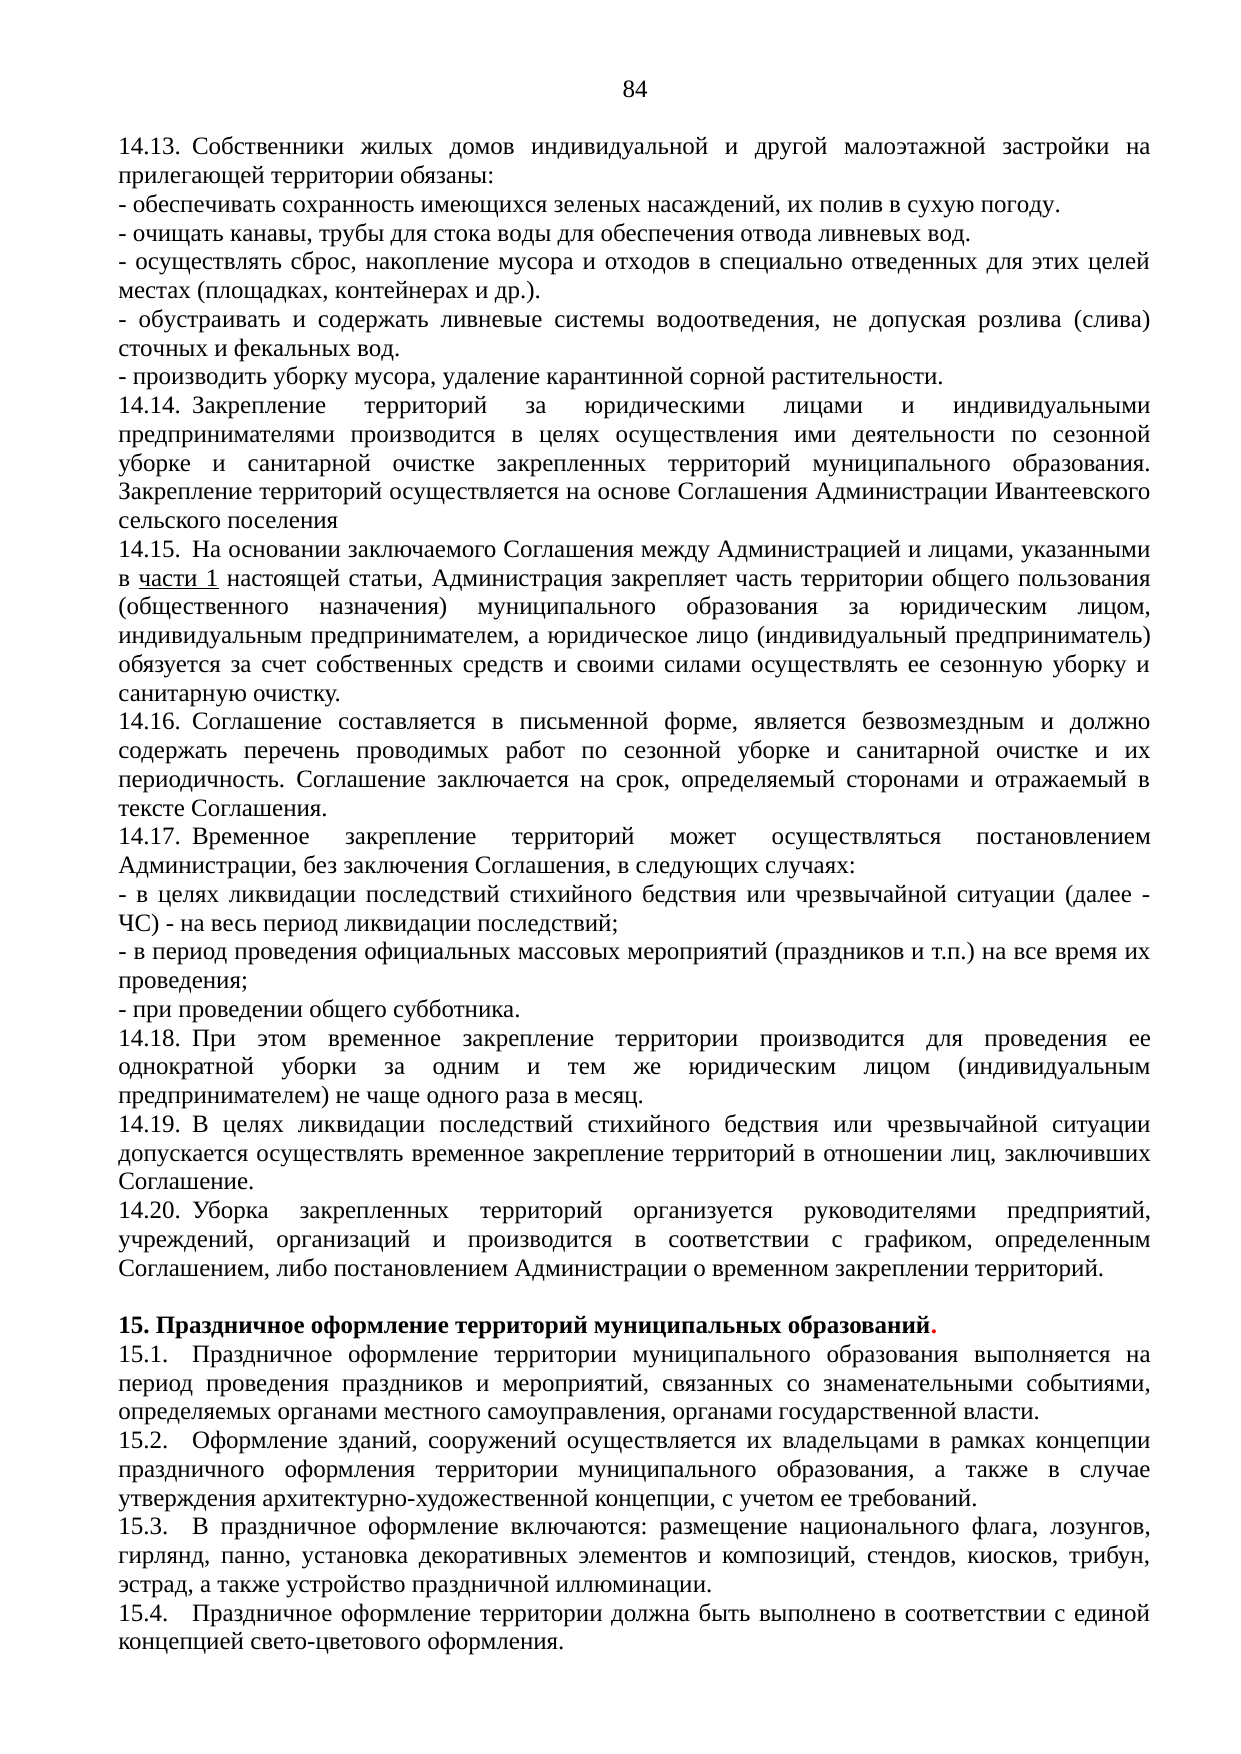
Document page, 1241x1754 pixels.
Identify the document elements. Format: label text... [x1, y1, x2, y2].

text - обеспечивать сохранность имеющихся зеленых насаждений, их полив в сухую погоду. [118, 189, 1152, 218]
list Уборка закрепленных территорий организуется руководителями предприятий, учреждений, организаций и производится в соответствии с графиком, определенным Соглашением, либо постановлением Администрации о временном закреплении территорий. [118, 1195, 1152, 1281]
text - осуществлять сброс, накопление мусора и отходов в специально отведенных для этих целей местах (площадках, контейнерах и др.). [118, 246, 1152, 304]
list Праздничное оформление территории должна быть выполнено в соответствии с единой концепцией свето-цветового оформления. [118, 1598, 1152, 1655]
text 15. Праздничное оформление территорий муниципальных образований. [118, 1310, 1152, 1339]
text - производить уборку мусора, удаление карантинной сорной растительности. [118, 361, 1152, 390]
list В целях ликвидации последствий стихийного бедствия или чрезвычайной ситуации допускается осуществлять временное закрепление территорий в отношении лиц, заключивших Соглашение. [118, 1109, 1152, 1195]
list Праздничное оформление территории муниципального образования выполняется на период проведения праздников и мероприятий, связанных со знаменательными событиями, определяемых органами местного самоуправления, органами государственной власти. [118, 1339, 1152, 1425]
text - обустраивать и содержать ливневые системы водоотведения, не допуская розлива (слива) сточных и фекальных вод. [118, 304, 1152, 361]
list Оформление зданий, сооружений осуществляется их владельцами в рамках концепции праздничного оформления территории муниципального образования, а также в случае утверждения архитектурно-художественной концепции, с учетом ее требований. [118, 1425, 1152, 1511]
list При этом временное закрепление территории производится для проведения ее однократной уборки за одним и тем же юридическим лицом (индивидуальным предпринимателем) не чаще одного раза в месяц. [118, 1023, 1152, 1109]
list На основании заключаемого Соглашения между Администрацией и лицами, указанными в части 1 настоящей статьи, Администрация закрепляет часть территории общего пользования (общественного назначения) муниципального образования за юридическим лицом, индивидуальным предпринимателем, а юридическое лицо (индивидуальный предприниматель) обязуется за счет собственных средств и своими силами осуществлять ее сезонную уборку и санитарную очистку. [118, 534, 1152, 706]
list Временное закрепление территорий может осуществляться постановлением Администрации, без заключения Соглашения, в следующих случаях: [118, 821, 1152, 879]
list Закрепление территорий за юридическими лицами и индивидуальными предпринимателями производится в целях осуществления ими деятельности по сезонной уборке и санитарной очистке закрепленных территорий муниципального образования. Закрепление территорий осуществляется на основе Соглашения Администрации Ивантеевского сельского поселения [118, 390, 1152, 534]
list Собственники жилых домов индивидуальной и другой малоэтажной застройки на прилегающей территории обязаны: [118, 131, 1152, 189]
list Соглашение составляется в письменной форме, является безвозмездным и должно содержать перечень проводимых работ по сезонной уборке и санитарной очистке и их периодичность. Соглашение заключается на срок, определяемый сторонами и отражаемый в тексте Соглашения. [118, 706, 1152, 821]
text - в период проведения официальных массовых мероприятий (праздников и т.п.) на все время их проведения; [118, 936, 1152, 994]
list В праздничное оформление включаются: размещение национального флага, лозунгов, гирлянд, панно, установка декоративных элементов и композиций, стендов, киосков, трибун, эстрад, а также устройство праздничной иллюминации. [118, 1511, 1152, 1598]
text - при проведении общего субботника. [118, 994, 1152, 1023]
text - в целях ликвидации последствий стихийного бедствия или чрезвычайной ситуации (далее - ЧС) - на весь период ликвидации последствий; [118, 879, 1152, 936]
text - очищать канавы, трубы для стока воды для обеспечения отвода ливневых вод. [118, 218, 1152, 246]
